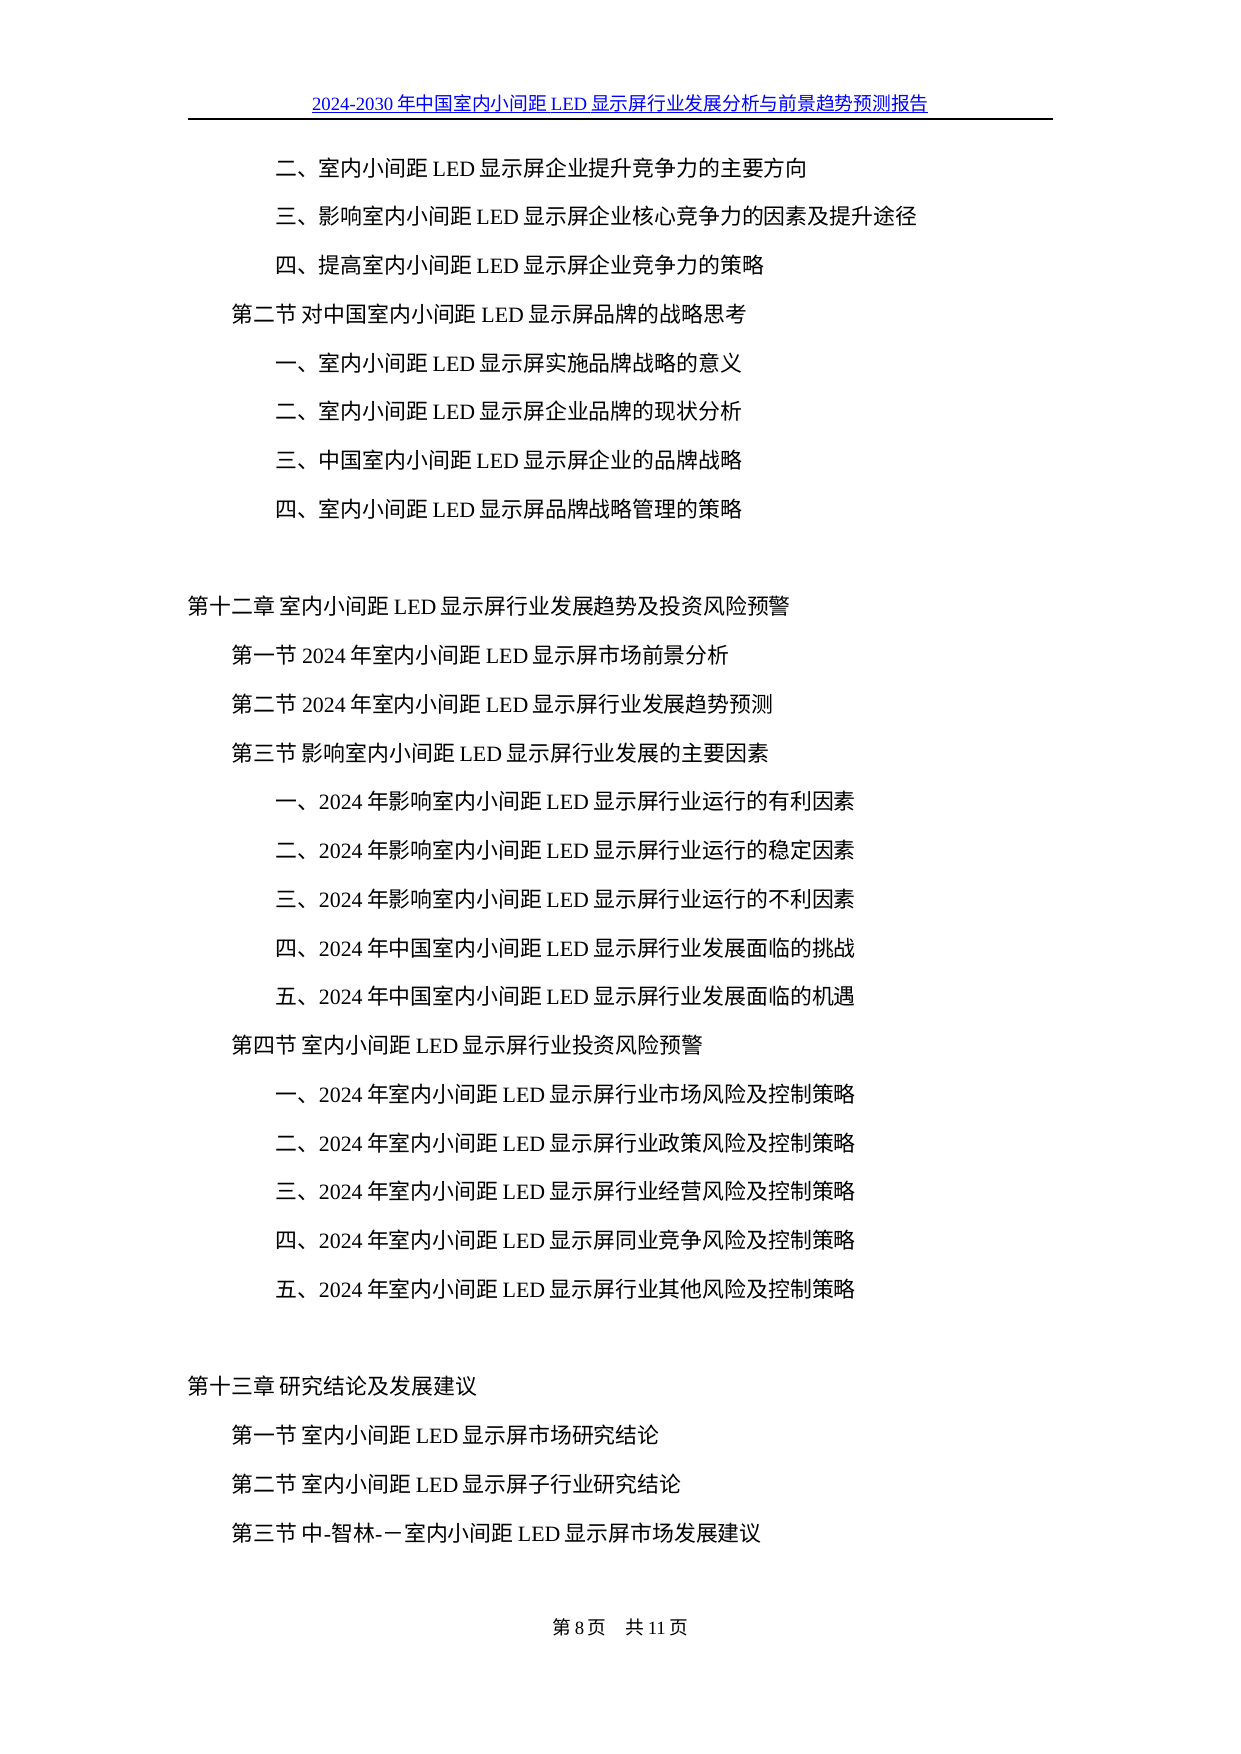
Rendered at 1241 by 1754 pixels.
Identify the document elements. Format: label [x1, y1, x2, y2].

text [187, 150, 1053, 1548]
